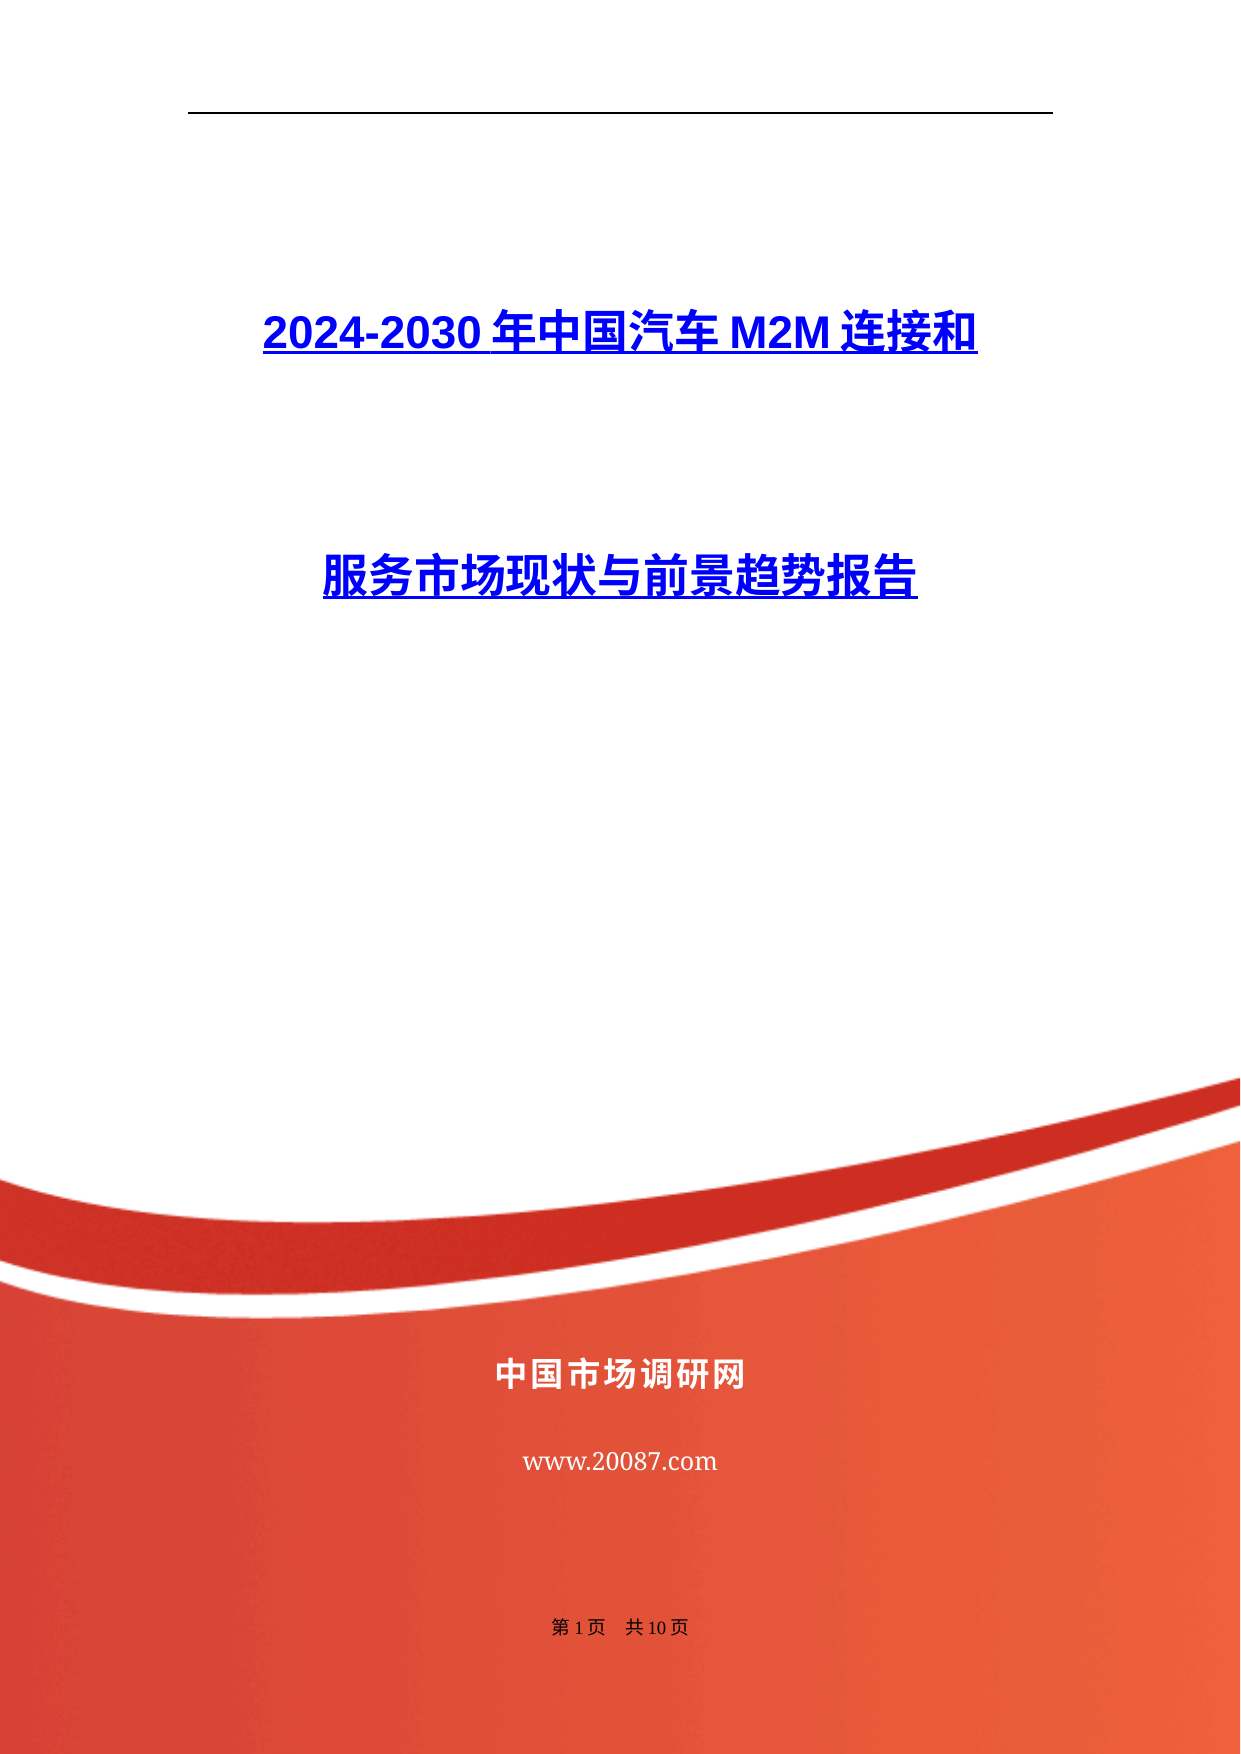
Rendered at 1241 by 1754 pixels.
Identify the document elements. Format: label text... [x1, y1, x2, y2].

table_header 2024-2030年中国汽车M2M连接和服务市场现状与前景趋势报告 [188, 207, 1053, 773]
subtitle 中国市场调研网 [187, 1339, 1053, 1404]
picture [0, 1006, 1241, 1754]
text www.20087.com [187, 1428, 1053, 1493]
